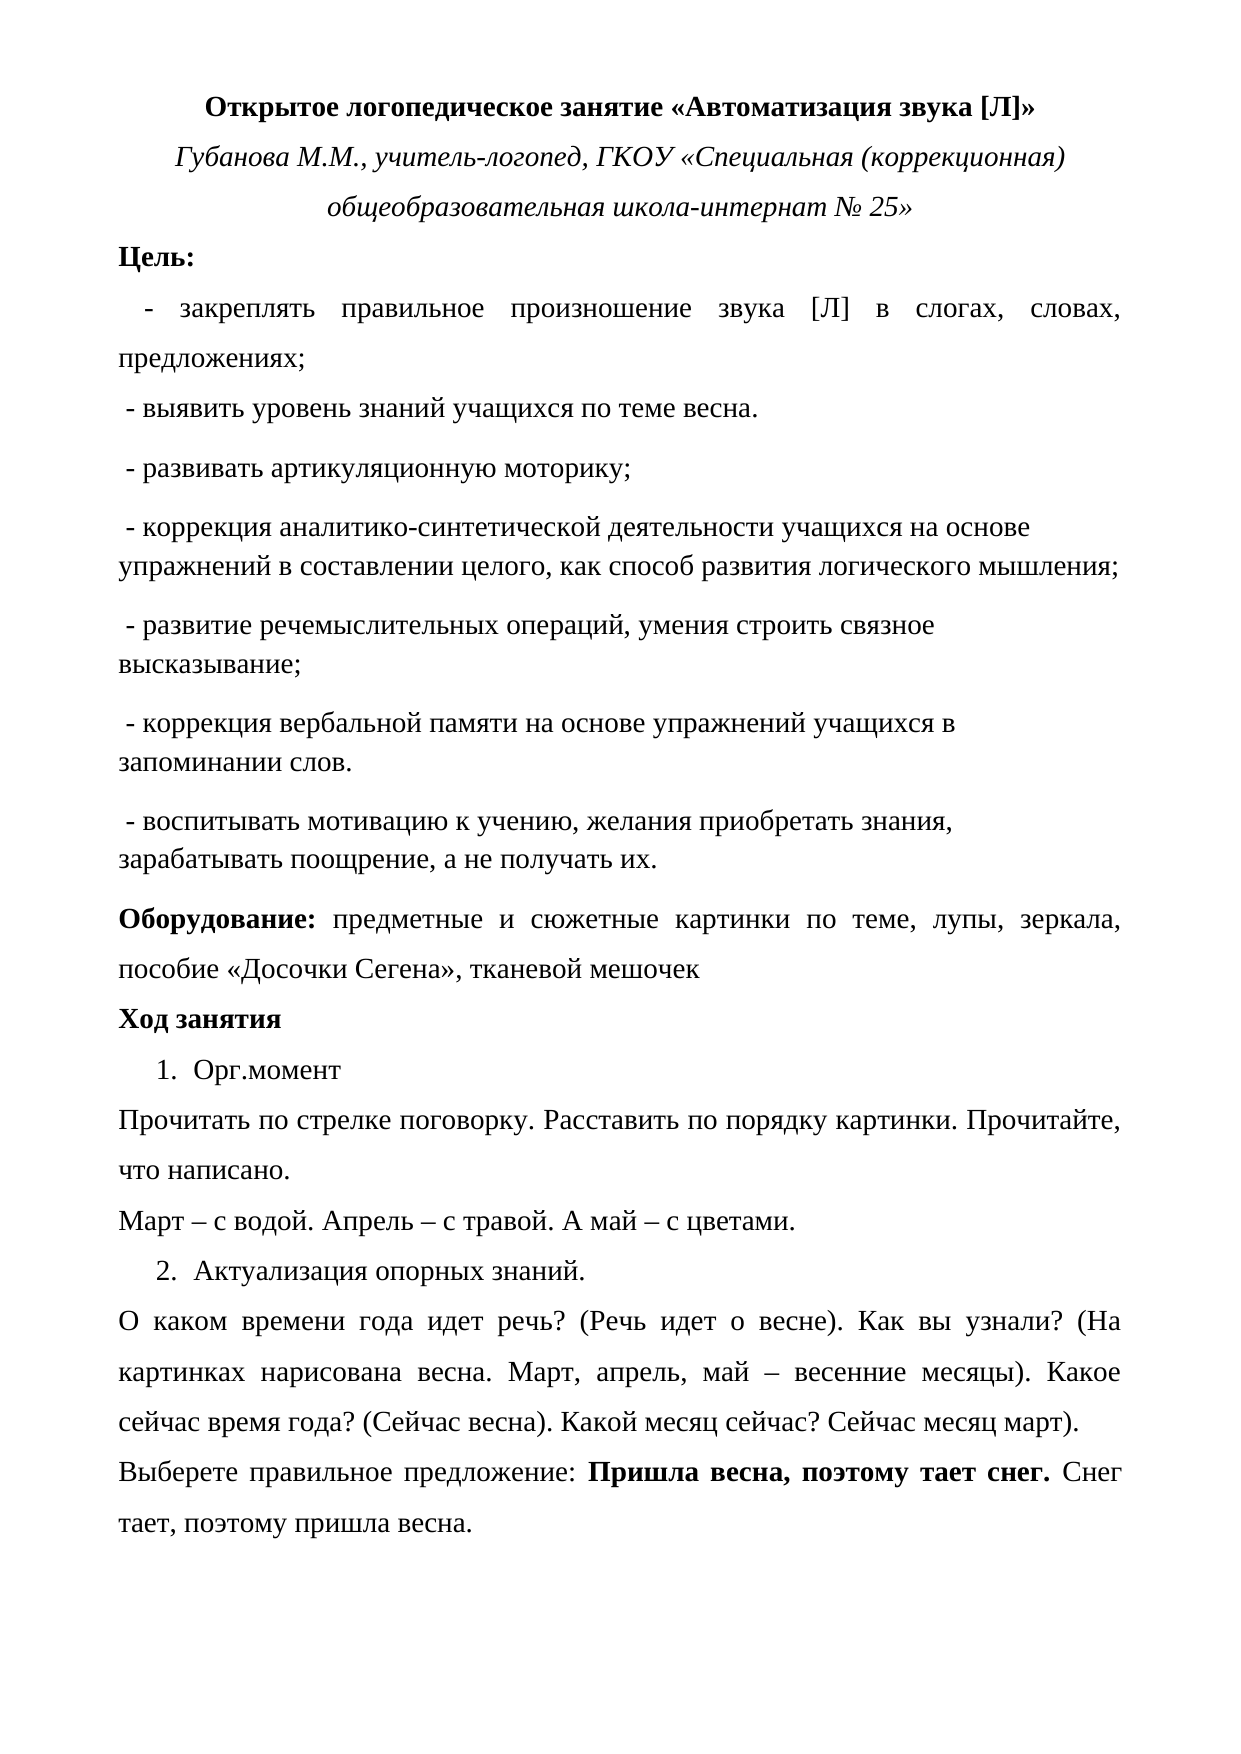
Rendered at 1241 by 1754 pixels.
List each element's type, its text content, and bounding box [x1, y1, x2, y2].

text - выявить уровень знаний учащихся по теме весна. [118, 391, 1122, 424]
text Прочитать по стрелке поговорку. Расставить по порядку картинки. Прочитайте, что написано. [118, 1102, 1122, 1186]
text Губанова М.М., учитель-логопед, ГКОУ «Специальная (коррекционная) общеобразовательная школа-интернат № 25» [118, 139, 1122, 223]
list Актуализация опорных знаний. [156, 1253, 1122, 1287]
text Оборудование: предметные и сюжетные картинки по теме, лупы, зеркала, пособие «Досочки Сегена», тканевой мешочек [118, 901, 1122, 985]
text О каком времени года идет речь? (Речь идет о весне). Как вы узнали? (На картинках нарисована весна. Март, апрель, май – весенние месяцы). Какое сейчас время года? (Сейчас весна). Какой месяц сейчас? Сейчас месяц март). [118, 1303, 1122, 1438]
text - воспитывать мотивацию к учению, желания приобретать знания, зарабатывать поощрение, а не получать их. [118, 803, 1122, 875]
text Открытое логопедическое занятие «Автоматизация звука [Л]» [118, 89, 1122, 122]
text Март – с водой. Апрель – с травой. А май – с цветами. [118, 1203, 1122, 1236]
text - развитие речемыслительных операций, умения строить связное высказывание; [118, 607, 1122, 679]
text Выберете правильное предложение: Пришла весна, поэтому тает снег. Снег тает, поэтому пришла весна. [118, 1454, 1122, 1538]
text - закреплять правильное произношение звука [Л] в слогах, словах, предложениях; [118, 290, 1122, 374]
text - коррекция аналитико-синтетической деятельности учащихся на основе упражнений в составлении целого, как способ развития логического мышления; [118, 509, 1122, 581]
text Цель: [118, 239, 1122, 273]
list Орг.момент [156, 1052, 1122, 1085]
text Ход занятия [118, 1002, 1122, 1035]
text - развивать артикуляционную моторику; [118, 450, 1122, 483]
text - коррекция вербальной памяти на основе упражнений учащихся в запоминании слов. [118, 705, 1122, 777]
